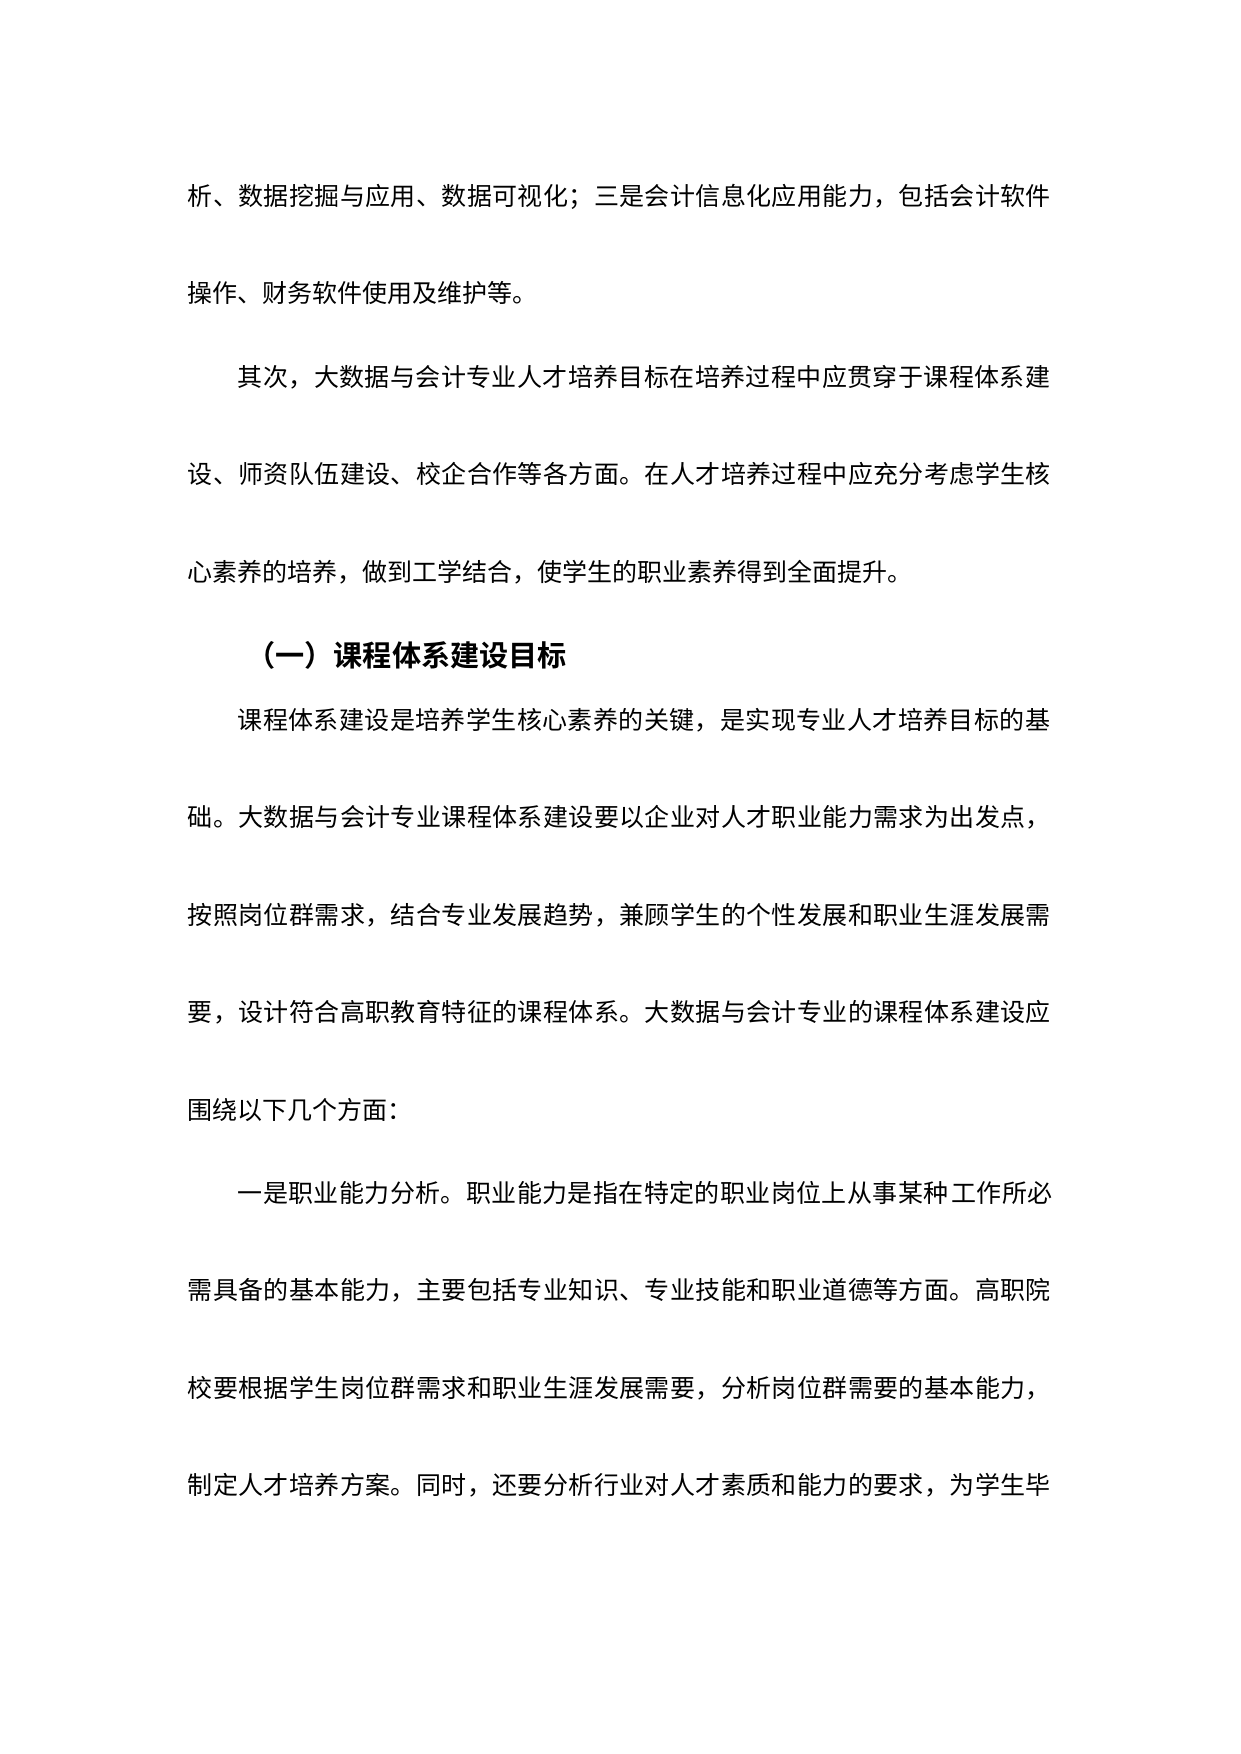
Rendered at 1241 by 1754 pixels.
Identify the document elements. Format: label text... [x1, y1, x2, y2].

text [187, 1159, 1053, 1516]
text 课程体系建设是培养学生核心素养的关键，是实现专业人才培养目标的基础。大数据与会计专业课程体系建设要以企业对人才职业能力需求为出发点，按照岗位群需求，结合专业发展趋势，兼顾学生的个性发展和职业生涯发展需要，设计符合高职教育特征的课程体系。大数据与会计专业的课程体系建设应围绕以下几个方面： [187, 686, 1053, 1141]
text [187, 162, 1053, 324]
text 其次，大数据与会计专业人才培养目标在培养过程中应贯穿于课程体系建设、师资队伍建设、校企合作等各方面。在人才培养过程中应充分考虑学生核心素养的培养，做到工学结合，使学生的职业素养得到全面提升。 [187, 343, 1053, 603]
text （一）课程体系建设目标 [187, 621, 1053, 686]
